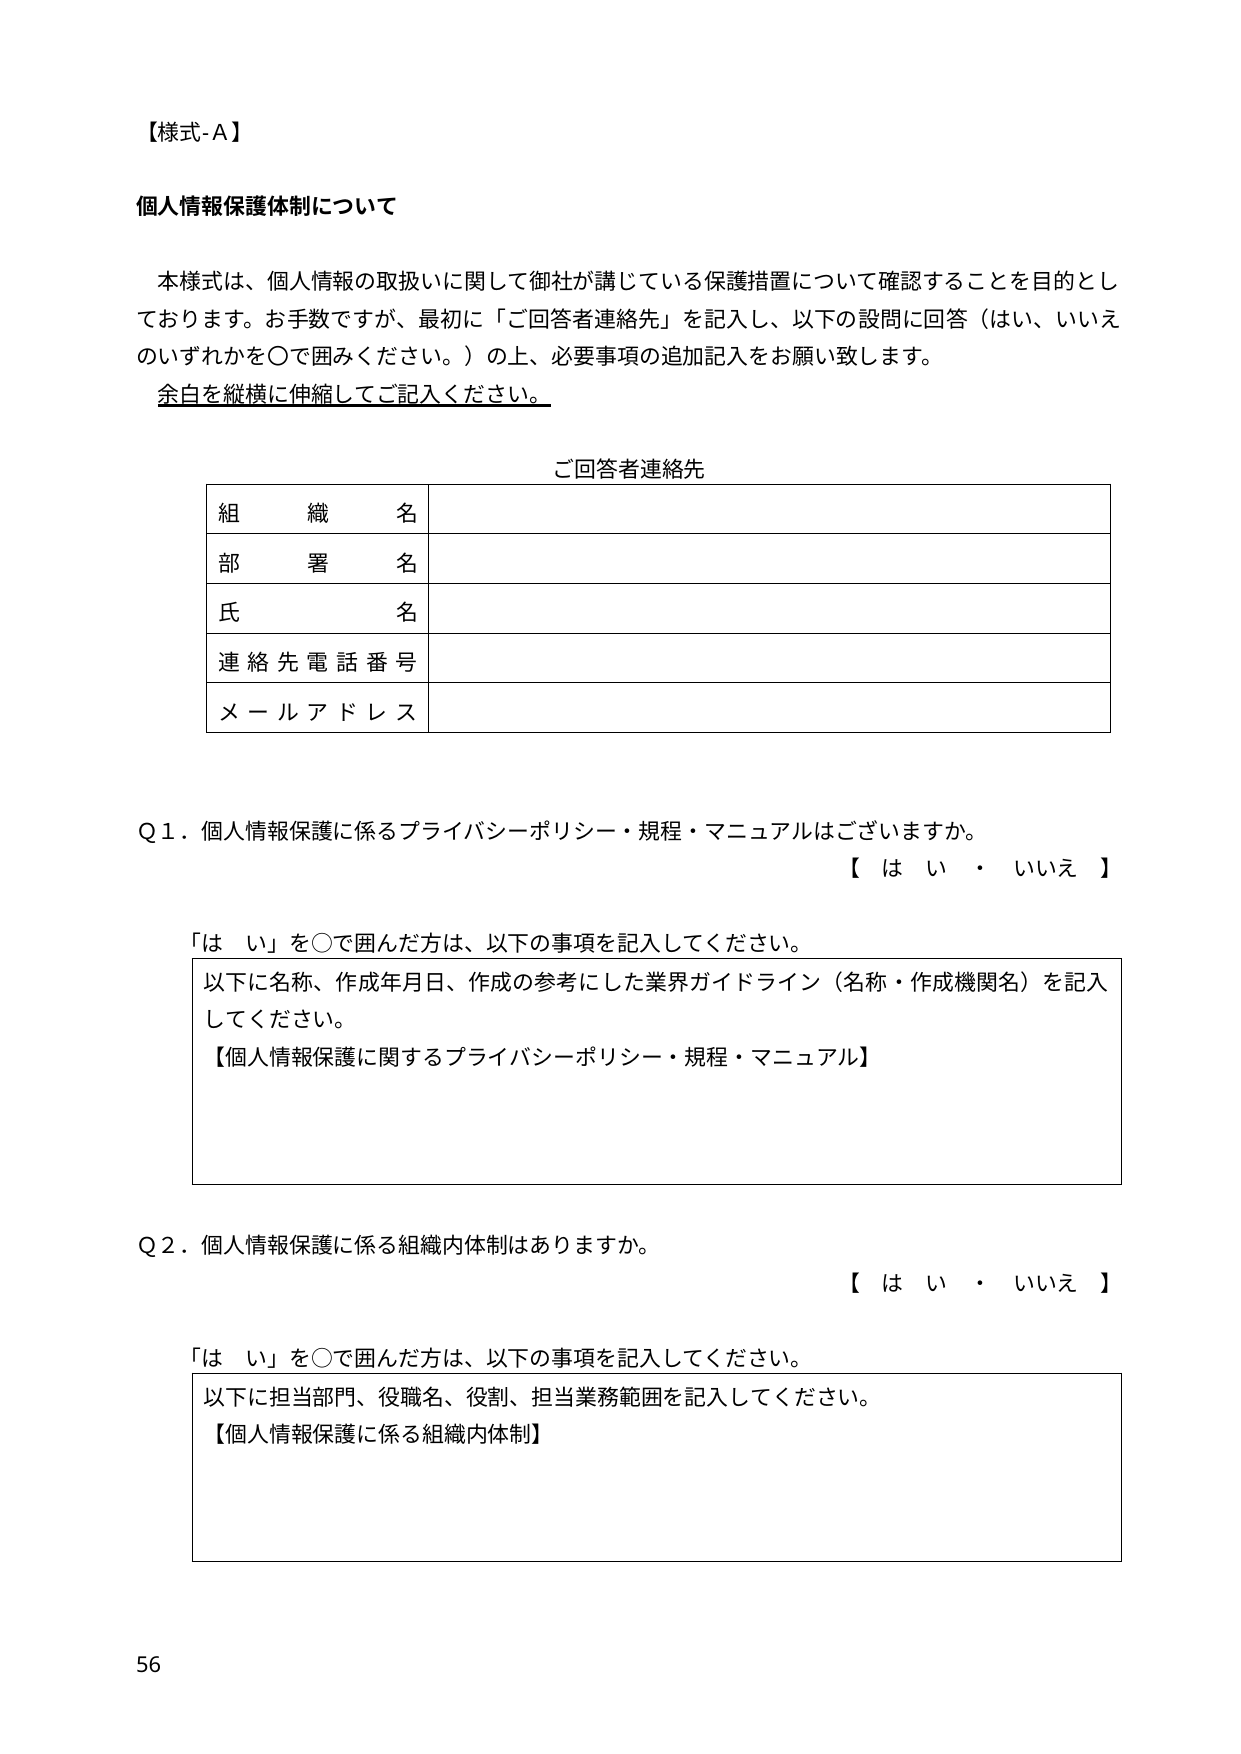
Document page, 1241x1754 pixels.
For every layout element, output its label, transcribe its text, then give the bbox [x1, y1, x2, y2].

text 「は い」を○で囲んだ方は、以下の事項を記入してください。 [136, 921, 1122, 958]
table_header 組織名 [207, 485, 428, 533]
table_cell [429, 634, 1110, 682]
table_cell メールアドレス [207, 683, 428, 732]
table_header 以下に名称、作成年月日、作成の参考にした業界ガイドライン（名称・作成機関名）を記入してください。 【個人情報保護に関するプライバシーポリシー・規程・マニュアル】 [193, 959, 1121, 1184]
text 個人情報保護体制について [136, 183, 1122, 221]
table_cell 連絡先電話番号 [207, 634, 428, 682]
text 余白を縦横に伸縮してご記入ください。 [136, 371, 1122, 408]
text Ｑ２．個人情報保護に係る組織内体制はありますか。 [136, 1223, 1122, 1260]
text ご回答者連絡先 [136, 446, 1122, 483]
table_cell 部署名 [207, 534, 428, 583]
text 【 は い ・ いいえ 】 [136, 1260, 1122, 1298]
table_cell 氏名 [207, 584, 428, 633]
table_header 以下に担当部門、役職名、役割、担当業務範囲を記入してください。 【個人情報保護に係る組織内体制】 [193, 1374, 1121, 1561]
table_cell [429, 584, 1110, 633]
table_cell [429, 683, 1110, 732]
text 本様式は、個人情報の取扱いに関して御社が講じている保護措置について確認することを目的としております。お手数ですが、最初に「ご回答者連絡先」を記入し、以下の設問に回答（はい、いいえのいずれかを〇で囲みください。）の上、必要事項の追加記入をお願い致します。 [136, 258, 1122, 371]
text Ｑ１．個人情報保護に係るプライバシーポリシー・規程・マニュアルはございますか。 [136, 808, 1122, 846]
table_cell [429, 534, 1110, 583]
text 「は い」を○で囲んだ方は、以下の事項を記入してください。 [136, 1335, 1122, 1373]
text 【様式-Ａ】 [136, 118, 1122, 146]
text 【 は い ・ いいえ 】 [136, 846, 1122, 883]
table_header [429, 485, 1110, 533]
